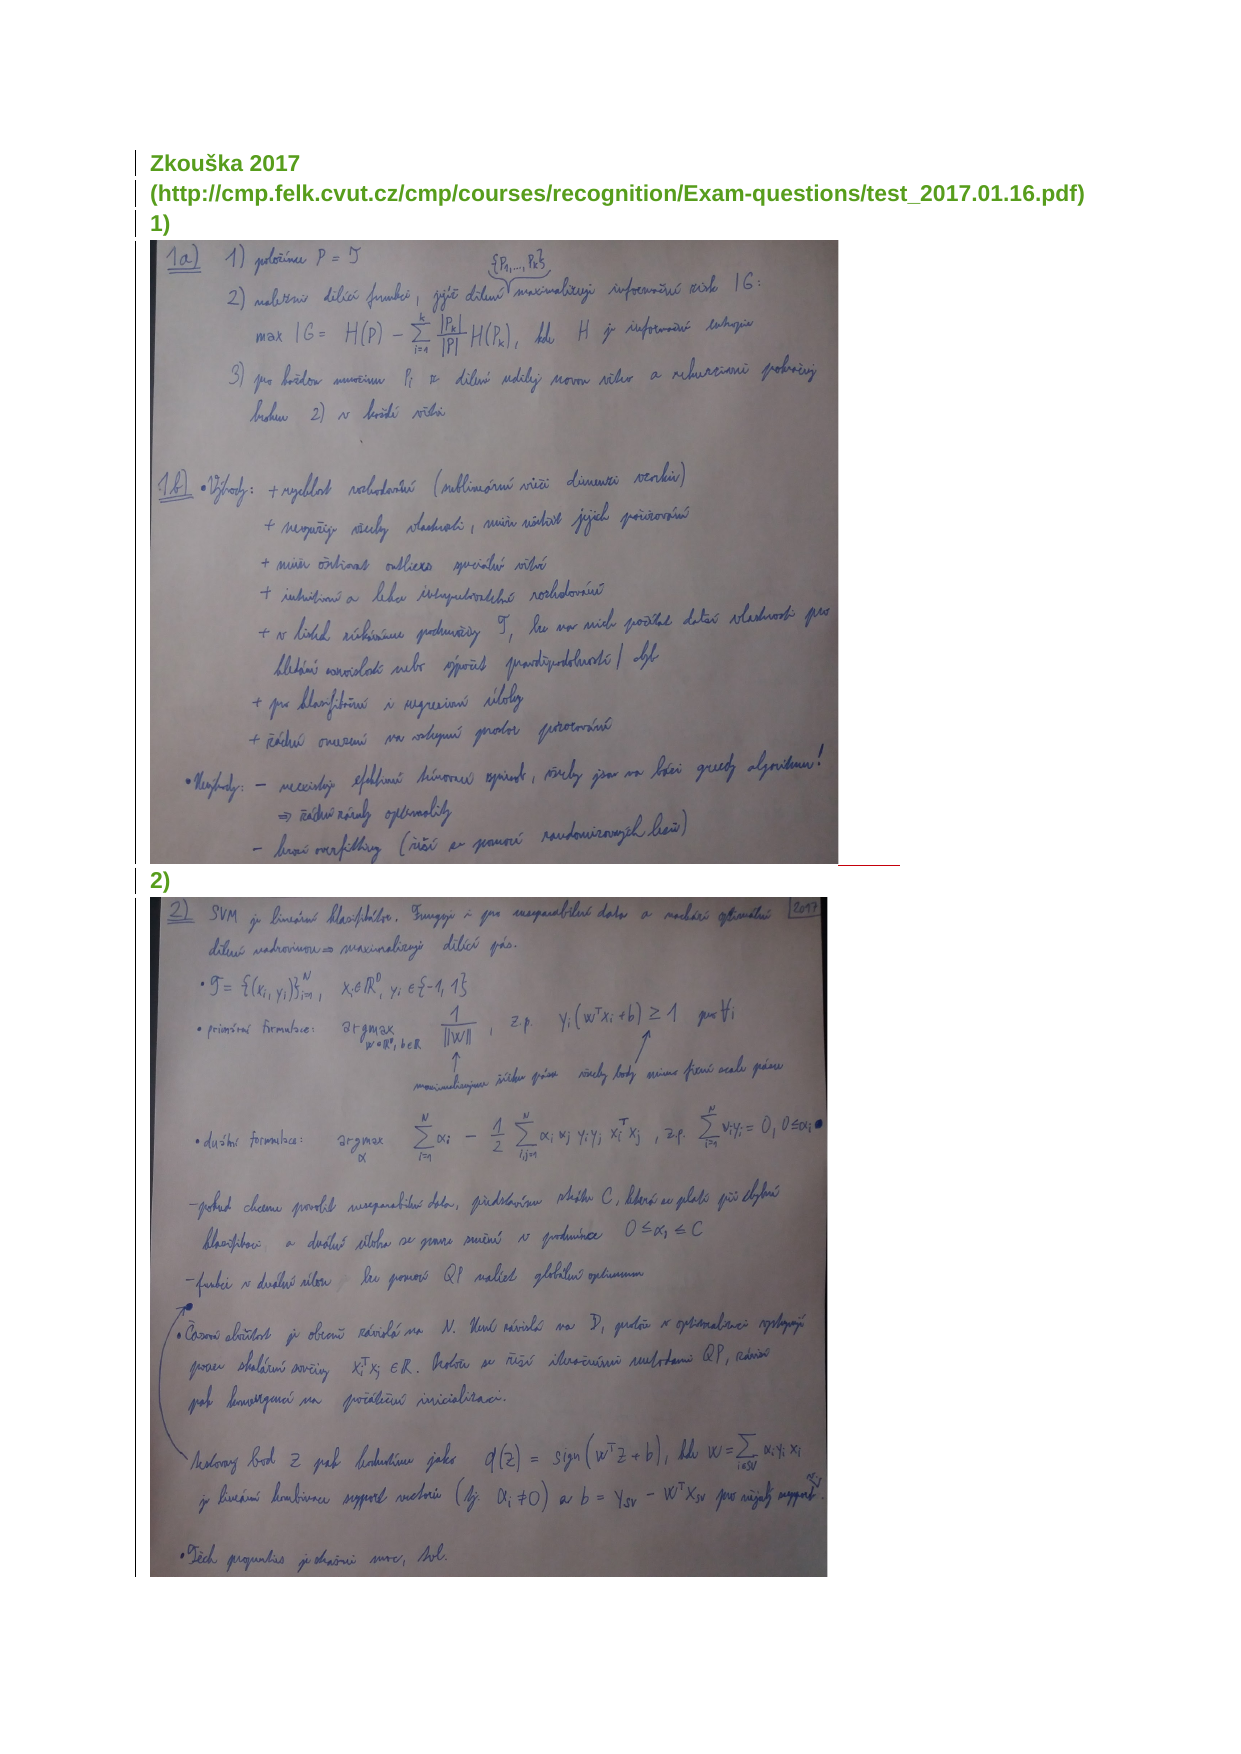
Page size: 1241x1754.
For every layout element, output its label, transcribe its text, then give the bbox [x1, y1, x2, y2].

picture [150, 240, 839, 864]
text (http://cmp.felk.cvut.cz/cmp/courses/recognition/Exam-questions/test_2017.01.16.pdf) [150, 180, 1090, 207]
picture [150, 897, 828, 1577]
text Zkouška 2017 [150, 150, 1090, 176]
text 2) [150, 867, 1090, 894]
text 1) [150, 210, 1090, 237]
